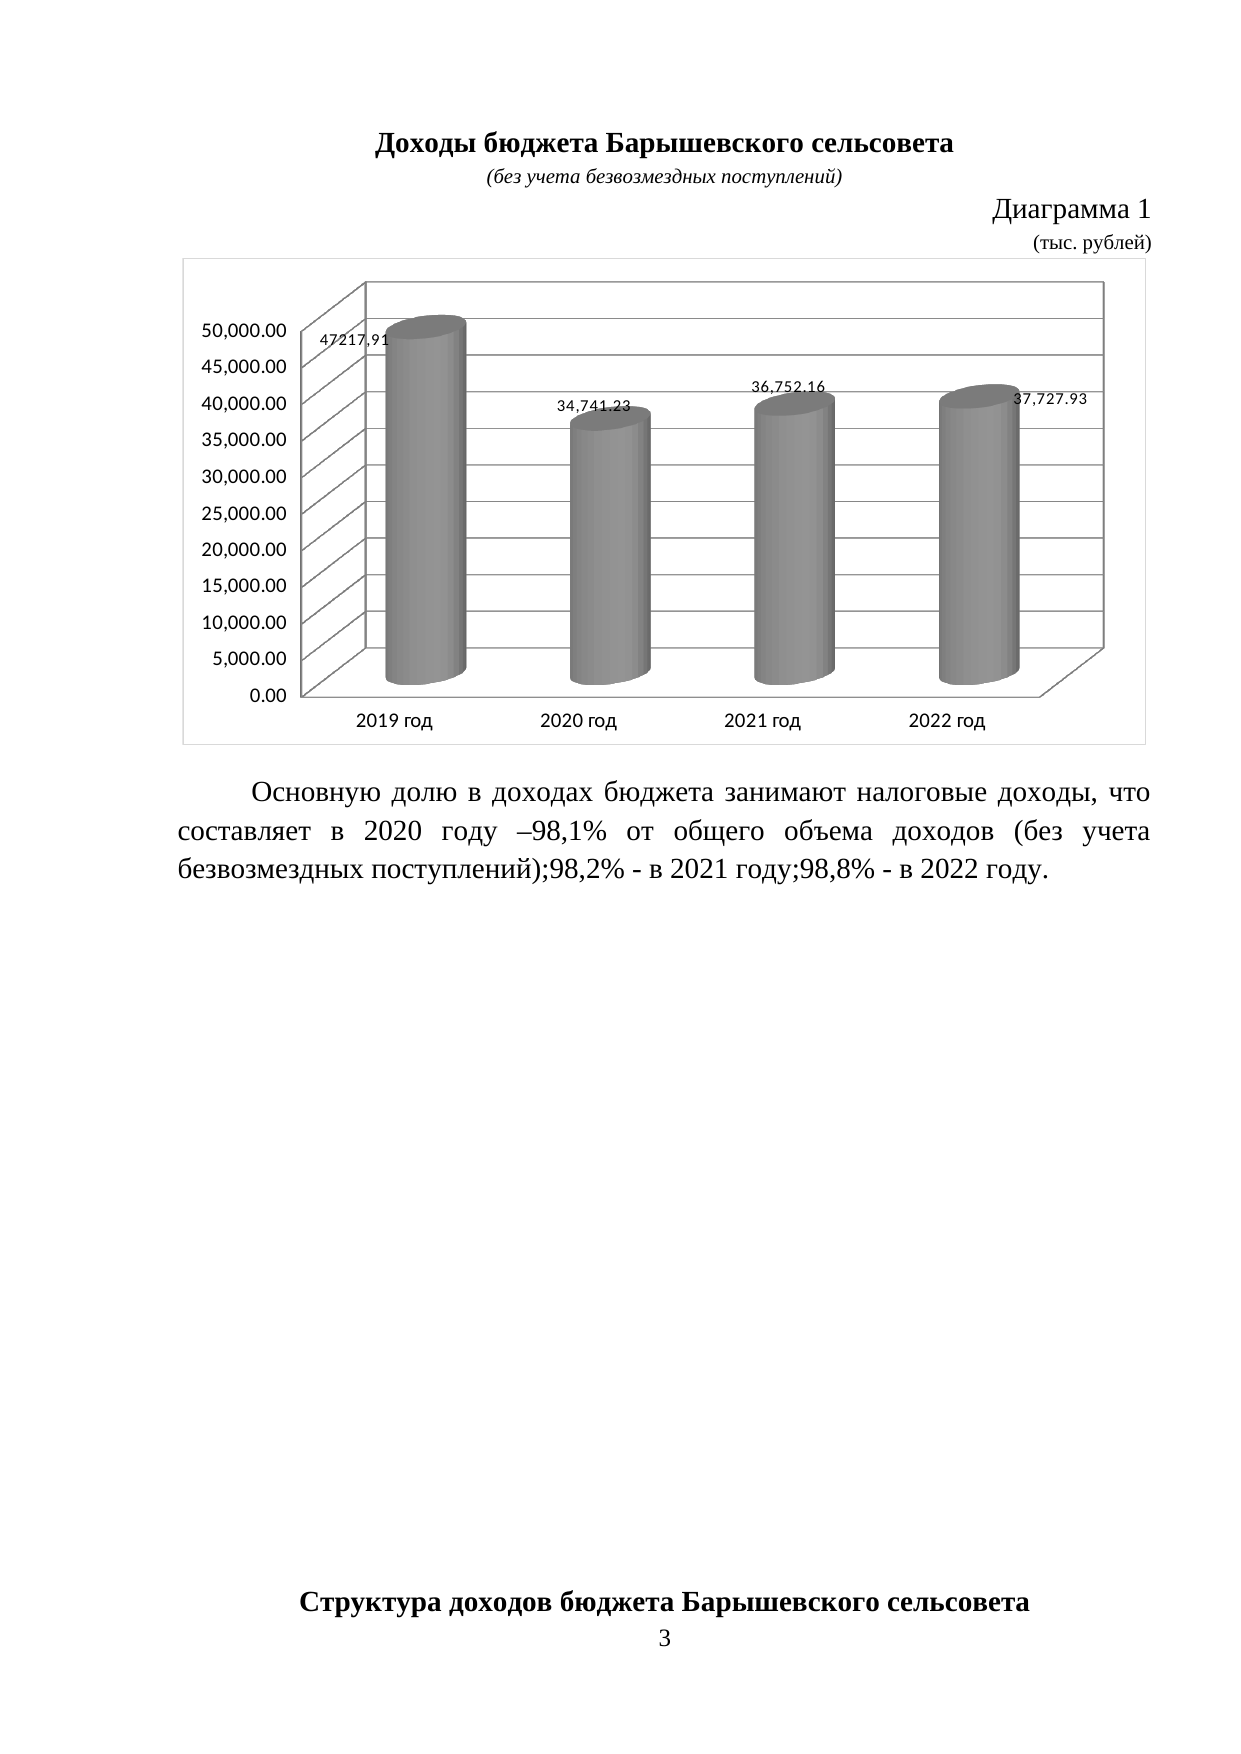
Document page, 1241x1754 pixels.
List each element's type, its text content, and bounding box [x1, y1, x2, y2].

text Структура доходов бюджета Барышевского сельсовета [177, 1584, 1152, 1617]
text Диаграмма 1 [177, 192, 1152, 225]
text (тыс. рублей) [177, 230, 1152, 254]
text (без учета безвозмездных поступлений) [177, 164, 1152, 188]
text Доходы бюджета Барышевского сельсовета [177, 125, 1152, 159]
text Основную долю в доходах бюджета занимают налоговые доходы, что составляет в 2020 году –98,1% от общего объема доходов (без учета безвозмездных поступлений);98,2% - в 2021 году;98,8% - в 2022 году. [177, 774, 1152, 885]
